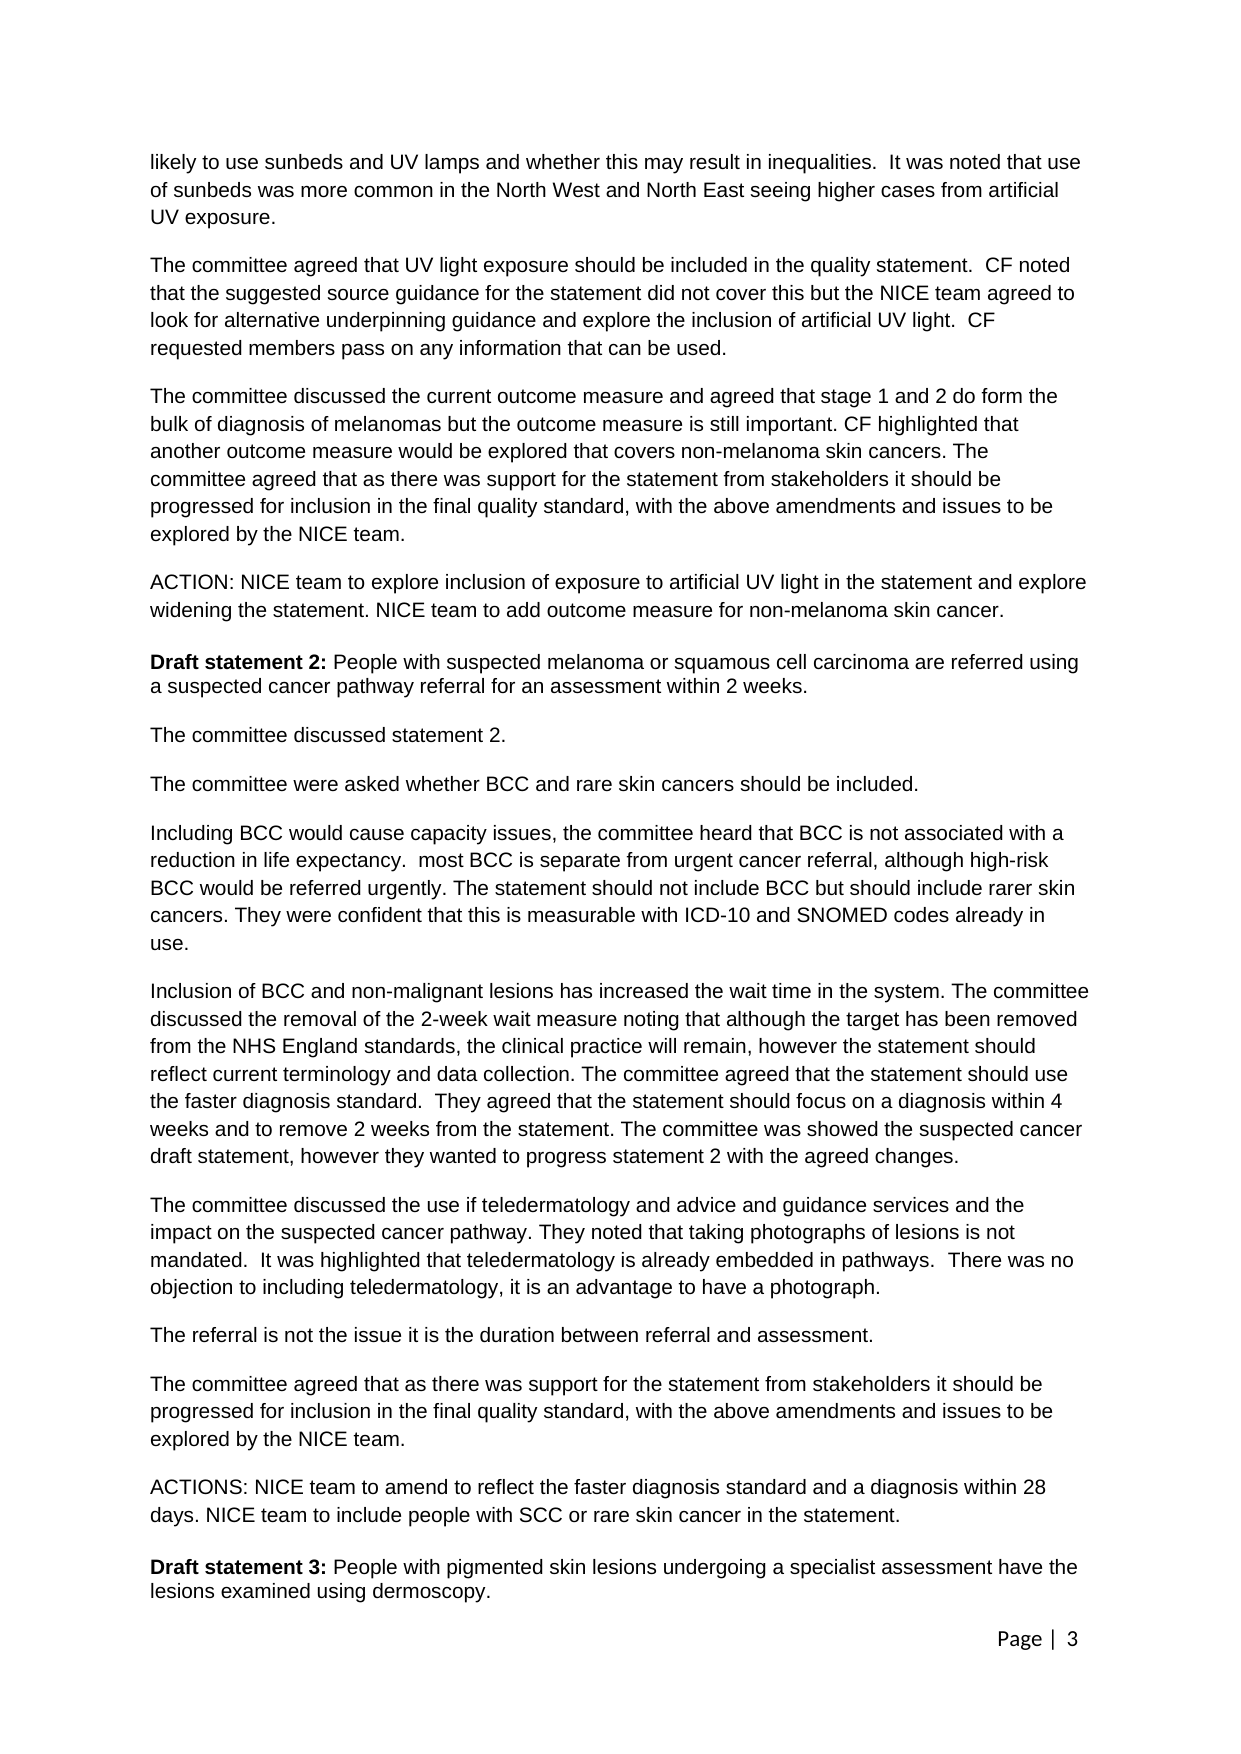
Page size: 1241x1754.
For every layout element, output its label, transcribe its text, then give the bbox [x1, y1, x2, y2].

text The referral is not the issue it is the duration between referral and assessment. [150, 1323, 1090, 1347]
text ACTION: NICE team to explore inclusion of exposure to artificial UV light in the statement and explore widening the statement. NICE team to add outcome measure for non-melanoma skin cancer. [150, 570, 1090, 621]
text The committee discussed the use if teledermatology and advice and guidance services and the impact on the suspected cancer pathway. They noted that taking photographs of lesions is not mandated. It was highlighted that teledermatology is already embedded in pathways. There was no objection to including teledermatology, it is an advantage to have a photograph. [150, 1192, 1090, 1299]
list The committee discussed statement 2. [150, 723, 1090, 747]
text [150, 150, 1090, 229]
text The committee discussed the current outcome measure and agreed that stage 1 and 2 do form the bulk of diagnosis of melanomas but the outcome measure is still important. CF highlighted that another outcome measure would be explored that covers non-melanoma skin cancers. The committee agreed that as there was support for the statement from stakeholders it should be progressed for inclusion in the final quality standard, with the above amendments and issues to be explored by the NICE team. [150, 384, 1090, 546]
text ACTIONS: NICE team to amend to reflect the faster diagnosis standard and a diagnosis within 28 days. NICE team to include people with SCC or rare skin cancer in the statement. [150, 1475, 1090, 1526]
list Draft statement 2: People with suspected melanoma or squamous cell carcinoma are referred using a suspected cancer pathway referral for an assessment within 2 weeks. [150, 650, 1090, 698]
list Draft statement 3: People with pigmented skin lesions undergoing a specialist assessment have the lesions examined using dermoscopy. [150, 1555, 1090, 1603]
text Including BCC would cause capacity issues, the committee heard that BCC is not associated with a reduction in life expectancy. most BCC is separate from urgent cancer referral, although high-risk BCC would be referred urgently. The statement should not include BCC but should include rarer skin cancers. They were confident that this is measurable with ICD-10 and SNOMED codes already in use. [150, 821, 1090, 955]
text Inclusion of BCC and non-malignant lesions has increased the wait time in the system. The committee discussed the removal of the 2-week wait measure noting that although the target has been removed from the NHS England standards, the clinical practice will remain, however the statement should reflect current terminology and data collection. The committee agreed that the statement should use the faster diagnosis standard. They agreed that the statement should focus on a diagnosis within 4 weeks and to remove 2 weeks from the statement. The committee was showed the suspected cancer draft statement, however they wanted to progress statement 2 with the agreed changes. [150, 979, 1090, 1168]
text The committee agreed that UV light exposure should be included in the quality statement. CF noted that the suggested source guidance for the statement did not cover this but the NICE team agreed to look for alternative underpinning guidance and explore the inclusion of artificial UV light. CF requested members pass on any information that can be used. [150, 253, 1090, 360]
list The committee were asked whether BCC and rare skin cancers should be included. [150, 772, 1090, 796]
